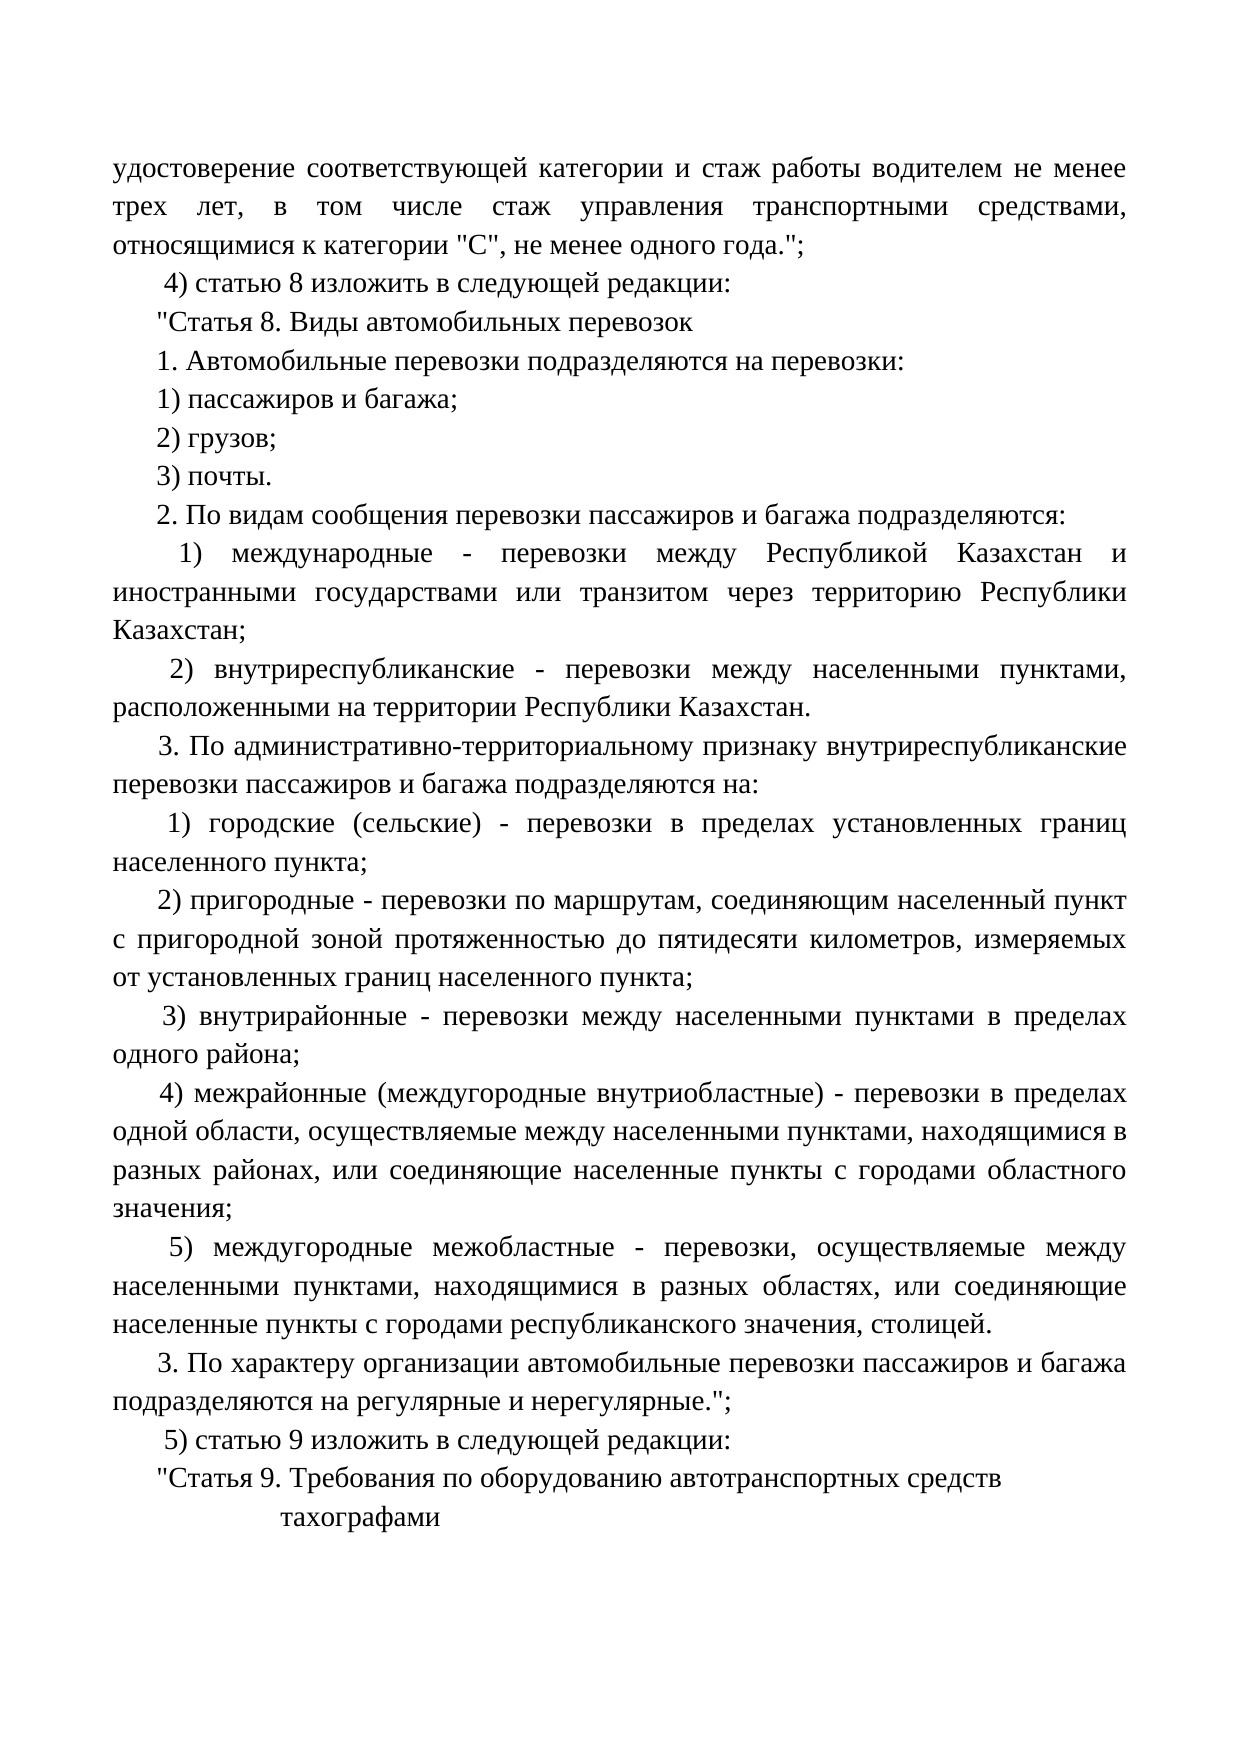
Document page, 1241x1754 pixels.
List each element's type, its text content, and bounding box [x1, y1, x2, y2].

text 3. По административно-территориальному признаку внутриреспубликанские перевозки пассажиров и багажа подразделяются на: [112, 728, 1128, 800]
text 5) междугородные межобластные - перевозки, осуществляемые между населенными пунктами, находящимися в разных областях, или соединяющие населенные пункты с городами республиканского значения, столицей. [112, 1229, 1128, 1340]
text 1) городские (сельские) - перевозки в пределах установленных границ населенного пункта; [112, 805, 1128, 877]
text 3) внутрирайонные - перевозки между населенными пунктами в пределах одного района; [112, 998, 1128, 1070]
text "Статья 9. Требования по оборудованию автотранспортных средств [112, 1460, 1128, 1494]
text 3. По характеру организации автомобильные перевозки пассажиров и багажа подразделяются на регулярные и нерегулярные."; [112, 1345, 1128, 1417]
text 1) пассажиров и багажа; [112, 381, 1128, 415]
text 1) международные - перевозки между Республикой Казахстан и иностранными государствами или транзитом через территорию Республики Казахстан; [112, 535, 1128, 646]
text тахографами [112, 1499, 1128, 1532]
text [112, 150, 1128, 261]
text 4) статью 8 изложить в следующей редакции: [112, 266, 1128, 299]
text 2) пригородные - перевозки по маршрутам, соединяющим населенный пункт с пригородной зоной протяженностью до пятидесяти километров, измеряемых от установленных границ населенного пункта; [112, 882, 1128, 993]
text 2. По видам сообщения перевозки пассажиров и багажа подразделяются: [112, 497, 1128, 530]
text 5) статью 9 изложить в следующей редакции: [112, 1422, 1128, 1455]
text "Статья 8. Виды автомобильных перевозок [112, 304, 1128, 338]
text 2) грузов; [112, 420, 1128, 453]
text 4) межрайонные (междугородные внутриобластные) - перевозки в пределах одной области, осуществляемые между населенными пунктами, находящимися в разных районах, или соединяющие населенные пункты с городами областного значения; [112, 1075, 1128, 1224]
text 1. Автомобильные перевозки подразделяются на перевозки: [112, 343, 1128, 376]
text 2) внутриреспубликанские - перевозки между населенными пунктами, расположенными на территории Республики Казахстан. [112, 651, 1128, 723]
text 3) почты. [112, 458, 1128, 492]
